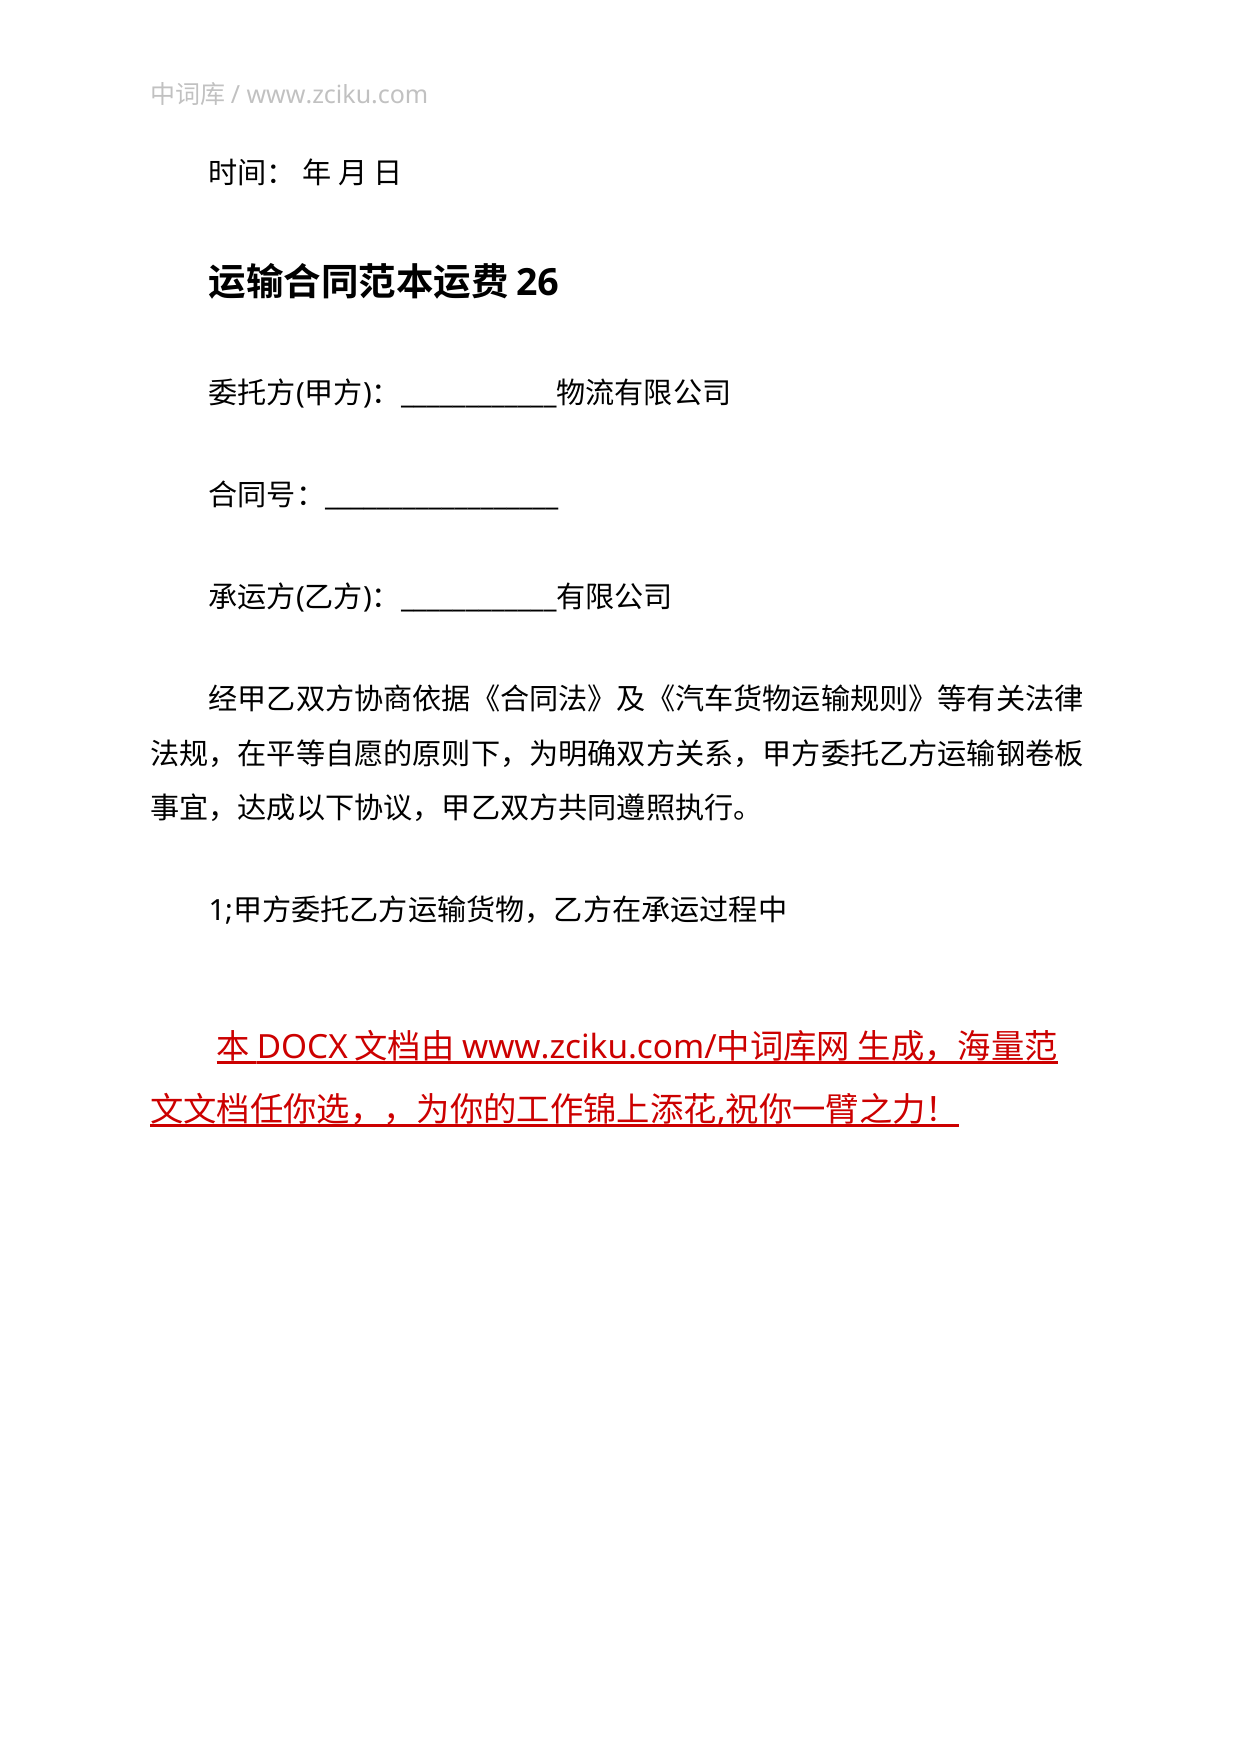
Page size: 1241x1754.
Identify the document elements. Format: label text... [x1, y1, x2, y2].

text 时间： 年 月 日 [150, 150, 1090, 192]
text 经甲乙双方协商依据《合同法》及《汽车货物运输规则》等有关法律法规，在平等自愿的原则下，为明确双方关系，甲方委托乙方运输钢卷板事宜，达成以下协议，甲乙双方共同遵照执行。 [150, 675, 1090, 827]
text 运输合同范本运费26 [150, 252, 1090, 306]
text 本DOCX文档由 www.zciku.com/中词库网 生成，海量范文文档任你选，，为你的工作锦上添花,祝你一臂之力！ [150, 1020, 1090, 1131]
text 1;甲方委托乙方运输货物，乙方在承运过程中 [150, 887, 1090, 929]
text 承运方(乙方)：____________有限公司 [150, 573, 1090, 616]
text 合同号：__________________ [150, 471, 1090, 514]
text 委托方(甲方)：____________物流有限公司 [150, 369, 1090, 412]
